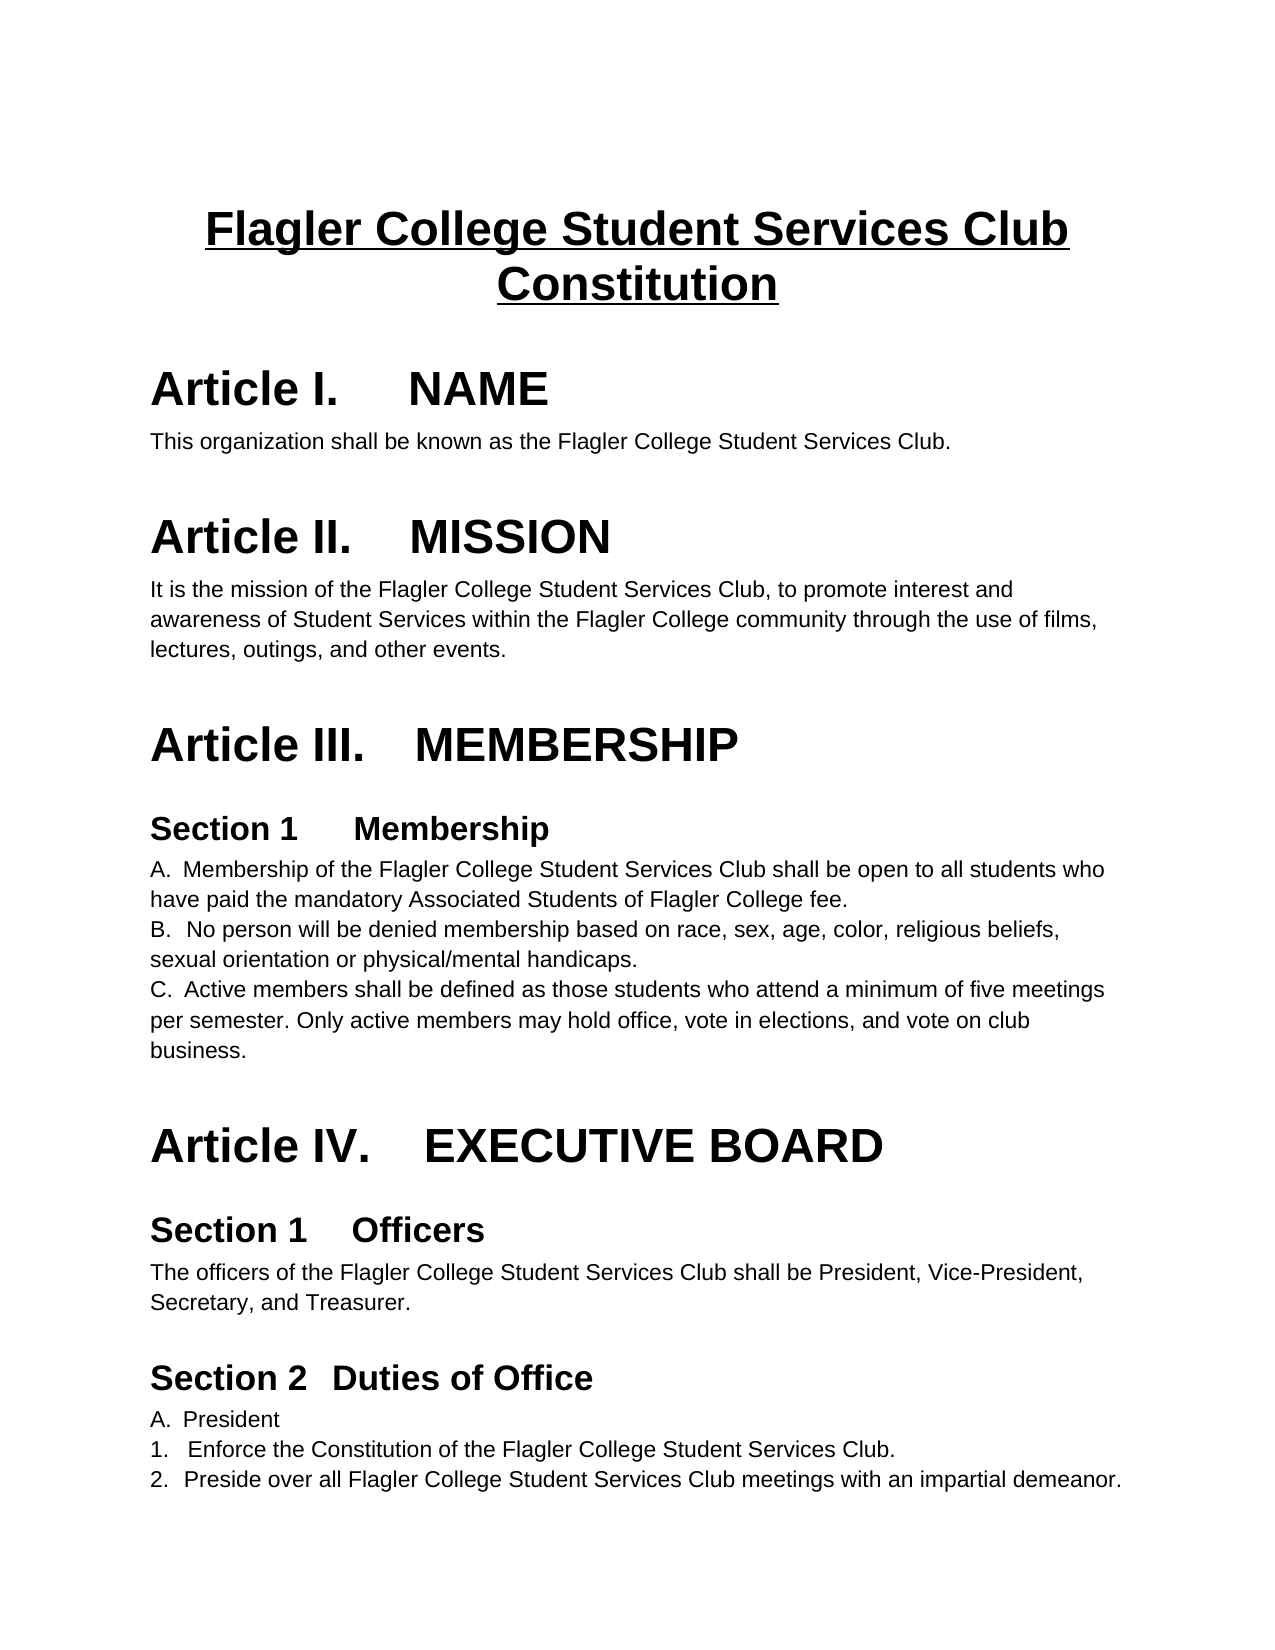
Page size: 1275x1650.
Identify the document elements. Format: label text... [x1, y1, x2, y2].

subtitle Article II. MISSION [150, 508, 1125, 563]
text A. Membership of the Flagler College Student Services Club shall be open to all students who have paid the mandatory Associated Students of Flagler College fee. [150, 856, 1125, 912]
subtitle Flagler College Student Services Club Constitution [150, 200, 1125, 310]
subtitle Section 1 Membership [150, 809, 1125, 847]
subtitle Section 2 Duties of Office [150, 1357, 1125, 1397]
subtitle Article IV. EXECUTIVE BOARD [150, 1117, 1125, 1172]
text A. President [150, 1406, 1125, 1432]
subtitle Article I. NAME [150, 360, 1125, 415]
subtitle Article III. MEMBERSHIP [150, 716, 1125, 771]
text 1. Enforce the Constitution of the Flagler College Student Services Club. [150, 1436, 1125, 1462]
subtitle Section 1 Officers [150, 1210, 1125, 1250]
text C. Active members shall be defined as those students who attend a minimum of five meetings per semester. Only active members may hold office, vote in elections, and vote on club business. [150, 976, 1125, 1063]
text 2. Preside over all Flagler College Student Services Club meetings with an impartial demeanor. [150, 1466, 1125, 1492]
text The officers of the Flagler College Student Services Club shall be President, Vice-President, Secretary, and Treasurer. [150, 1259, 1125, 1315]
text It is the mission of the Flagler College Student Services Club, to promote interest and awareness of Student Services within the Flagler College community through the use of films, lectures, outings, and other events. [150, 576, 1125, 662]
text This organization shall be known as the Flagler College Student Services Club. [150, 428, 1125, 454]
text B. No person will be denied membership based on race, sex, age, color, religious beliefs, sexual orientation or physical/mental handicaps. [150, 916, 1125, 973]
